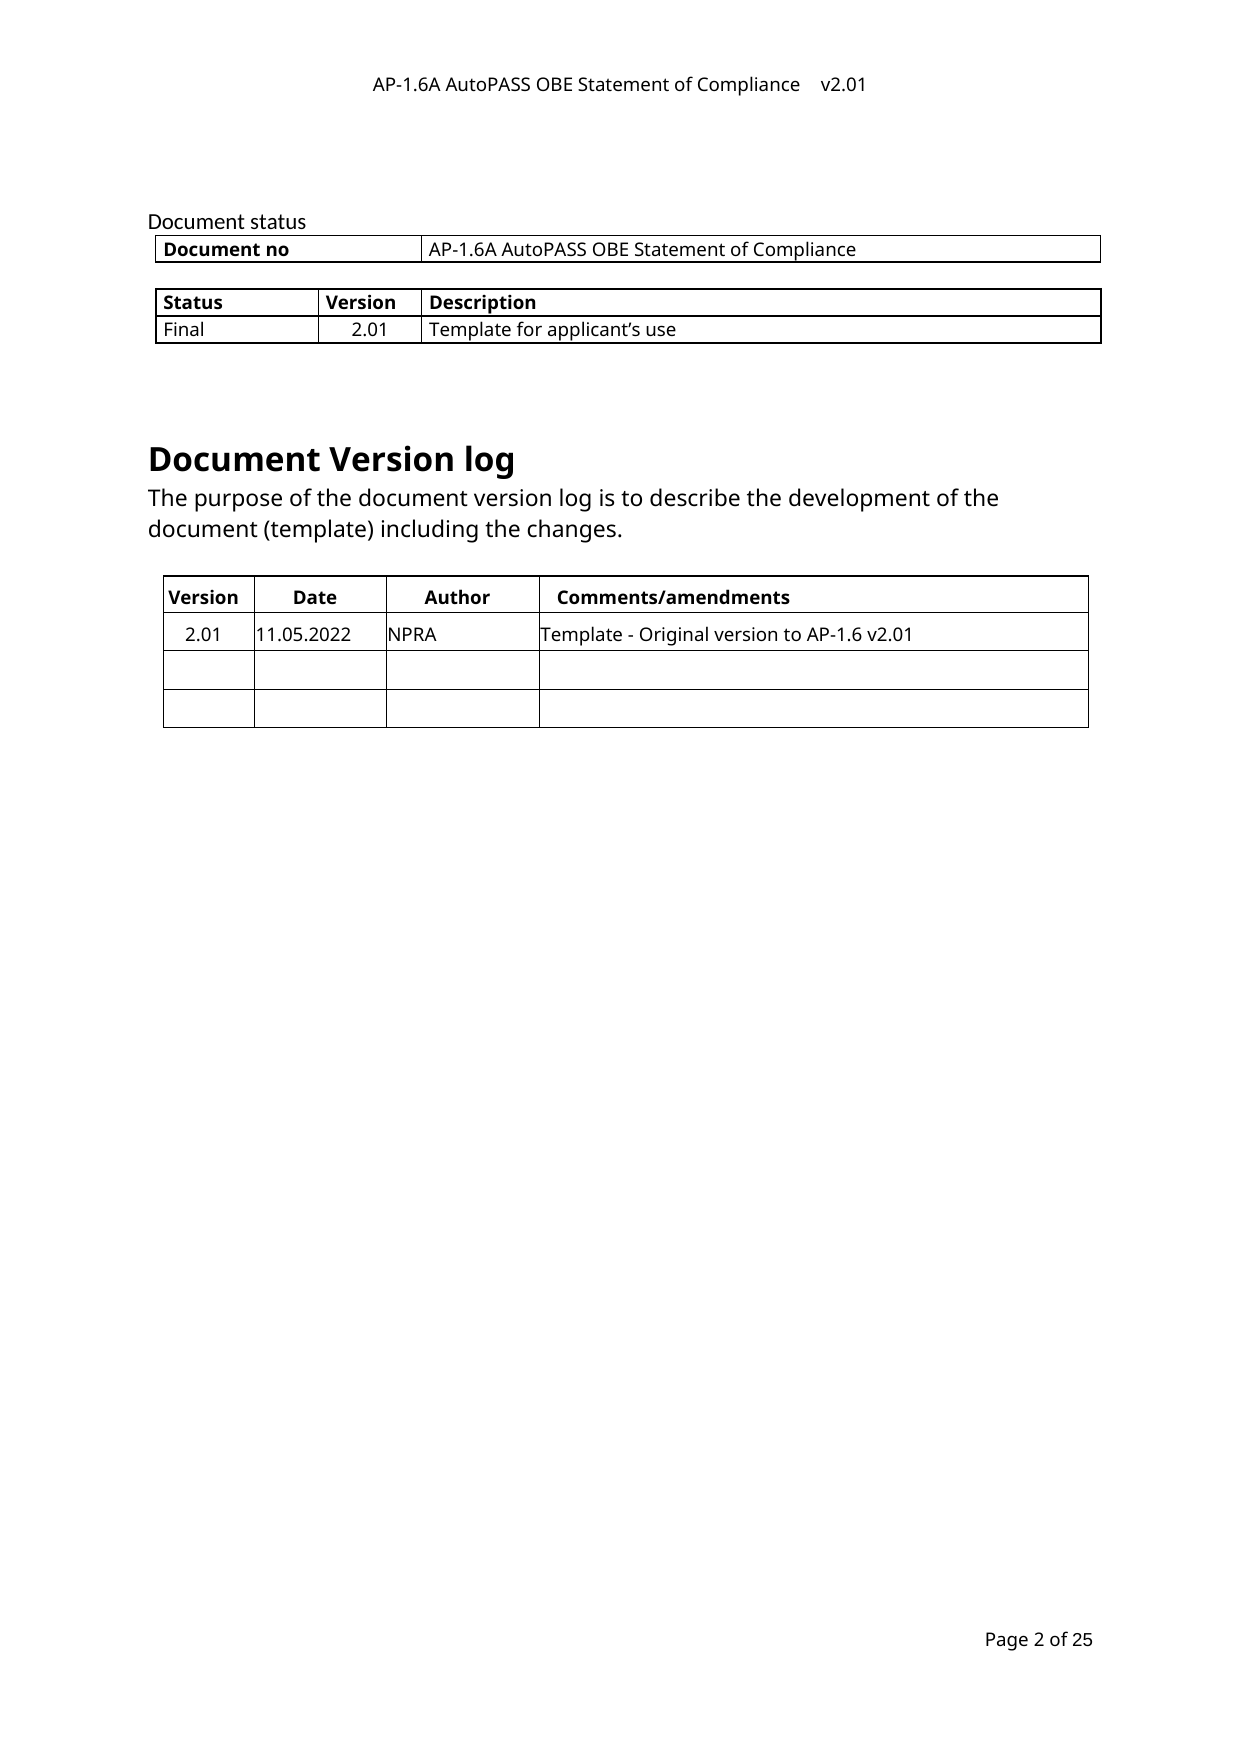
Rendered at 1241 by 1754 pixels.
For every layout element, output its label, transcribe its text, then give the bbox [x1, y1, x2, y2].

text The purpose of the document version log is to describe the development of the document (template) including the changes. [148, 481, 1092, 544]
table_cell [164, 651, 254, 689]
table_cell Final [157, 317, 318, 342]
text Document status [148, 207, 1092, 235]
table_cell [387, 651, 539, 689]
table_header Author [387, 577, 539, 612]
table_header Document no [156, 236, 421, 261]
table_cell [540, 651, 1088, 689]
table_header Status [157, 290, 318, 315]
table_cell 2.01 [319, 317, 421, 342]
table_header Date [255, 577, 386, 612]
table_header Comments/amendments [540, 577, 1088, 612]
table_cell [540, 690, 1088, 727]
table_cell [255, 690, 386, 727]
table_header Version [319, 290, 421, 315]
table_cell Template for applicant’s use [422, 317, 1100, 342]
text Document Version log [148, 436, 1092, 481]
table_cell NPRA [387, 613, 539, 650]
table_cell [255, 651, 386, 689]
table_cell Template - Original version to AP-1.6 v2.01 [540, 613, 1088, 650]
table_cell [164, 690, 254, 727]
table_header Version [164, 577, 254, 612]
table_cell 11.05.2022 [255, 613, 386, 650]
table_header Description [422, 290, 1100, 315]
table_cell [387, 690, 539, 727]
table_cell 2.01 [164, 613, 254, 650]
table_header AP-1.6A AutoPASS OBE Statement of Compliance [422, 236, 1100, 261]
